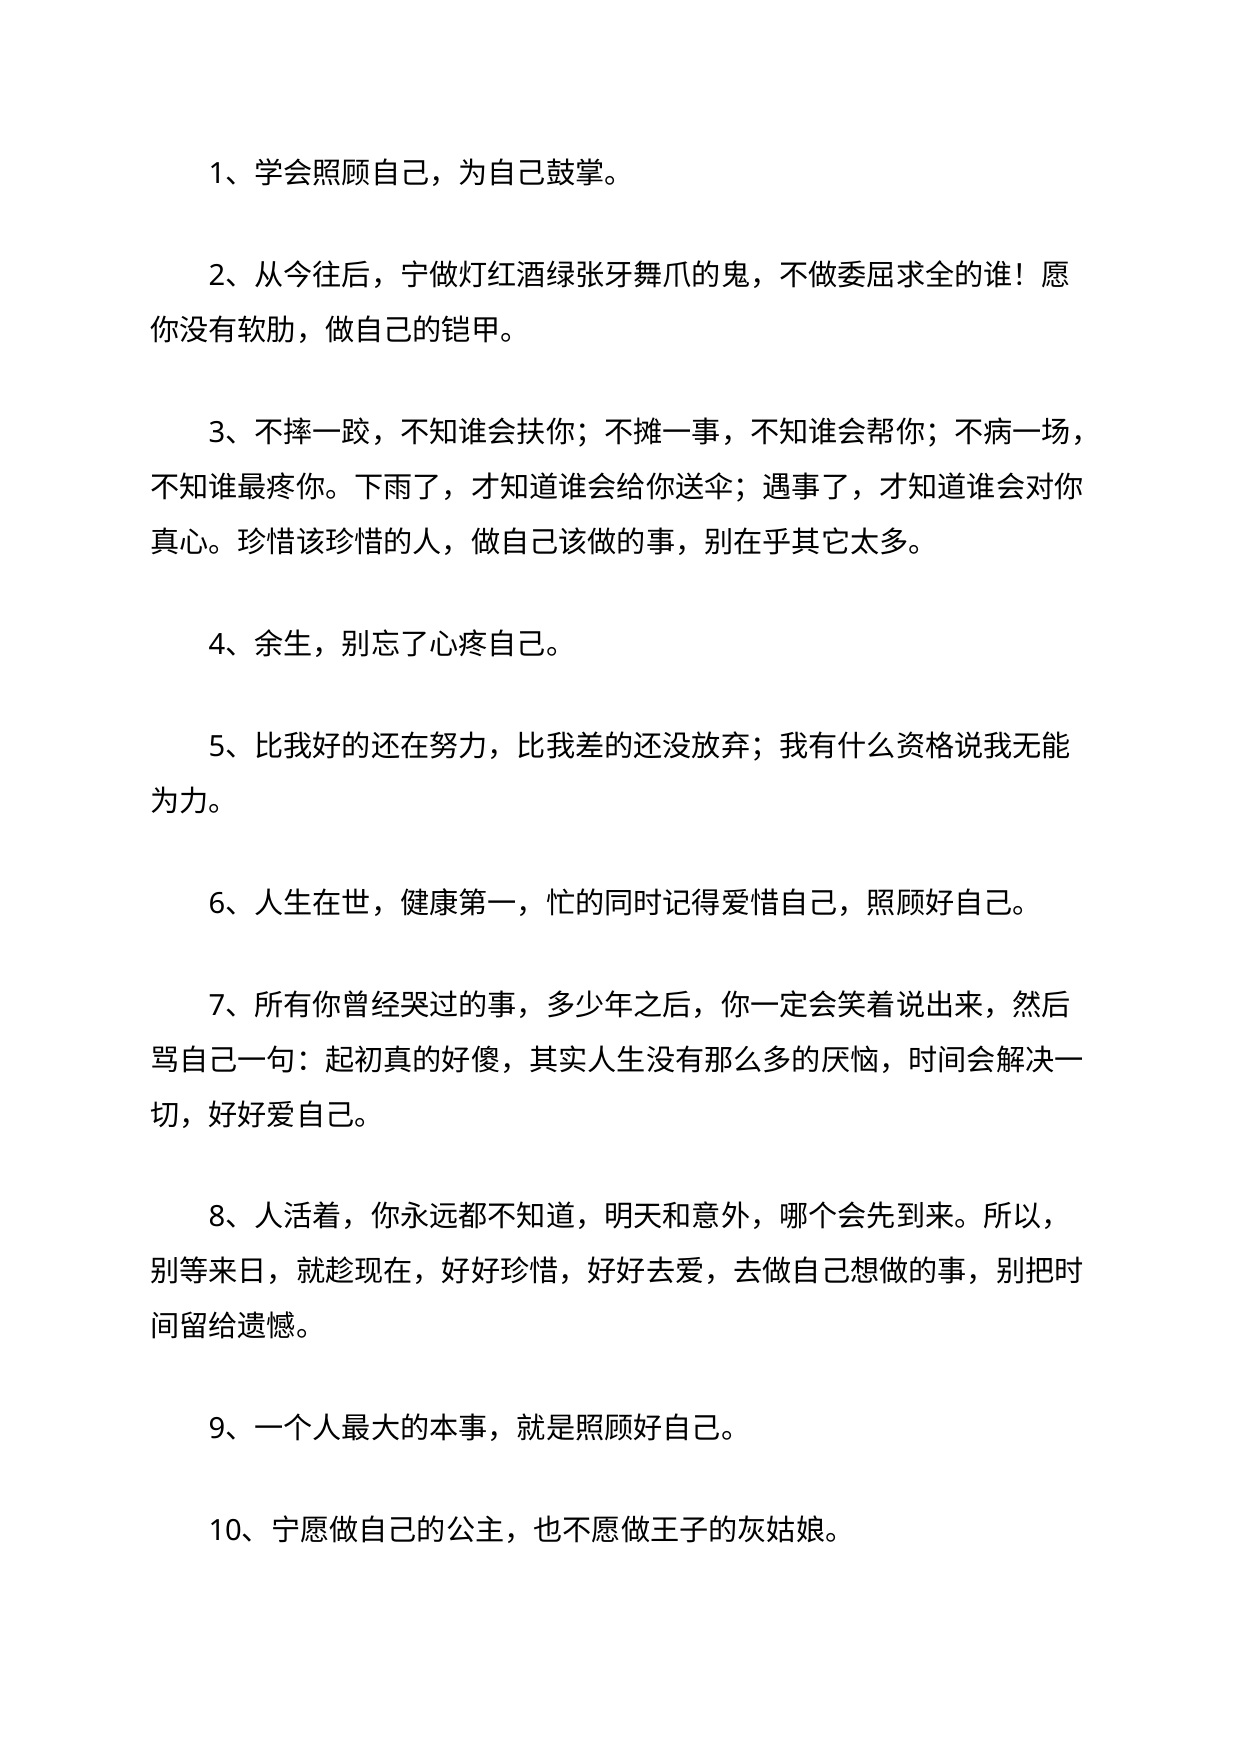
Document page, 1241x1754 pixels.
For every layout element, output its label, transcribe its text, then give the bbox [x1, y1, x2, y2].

text 10、宁愿做自己的公主，也不愿做王子的灰姑娘。 [150, 1506, 1090, 1549]
text 2、从今往后，宁做灯红酒绿张牙舞爪的鬼，不做委屈求全的谁！愿你没有软肋，做自己的铠甲。 [150, 252, 1090, 349]
text 4、余生，别忘了心疼自己。 [150, 620, 1090, 663]
text 3、不摔一跤，不知谁会扶你；不摊一事，不知谁会帮你；不病一场，不知谁最疼你。下雨了，才知道谁会给你送伞；遇事了，才知道谁会对你真心。珍惜该珍惜的人，做自己该做的事，别在乎其它太多。 [150, 409, 1090, 561]
text 7、所有你曾经哭过的事，多少年之后，你一定会笑着说出来，然后骂自己一句：起初真的好傻，其实人生没有那么多的厌恼，时间会解决一切，好好爱自己。 [150, 981, 1090, 1133]
text 9、一个人最大的本事，就是照顾好自己。 [150, 1404, 1090, 1447]
text 6、人生在世，健康第一，忙的同时记得爱惜自己，照顾好自己。 [150, 879, 1090, 922]
text 1、学会照顾自己，为自己鼓掌。 [150, 150, 1090, 192]
text 8、人活着，你永远都不知道，明天和意外，哪个会先到来。所以，别等来日，就趁现在，好好珍惜，好好去爱，去做自己想做的事，别把时间留给遗憾。 [150, 1193, 1090, 1345]
text 5、比我好的还在努力，比我差的还没放弃；我有什么资格说我无能为力。 [150, 722, 1090, 820]
